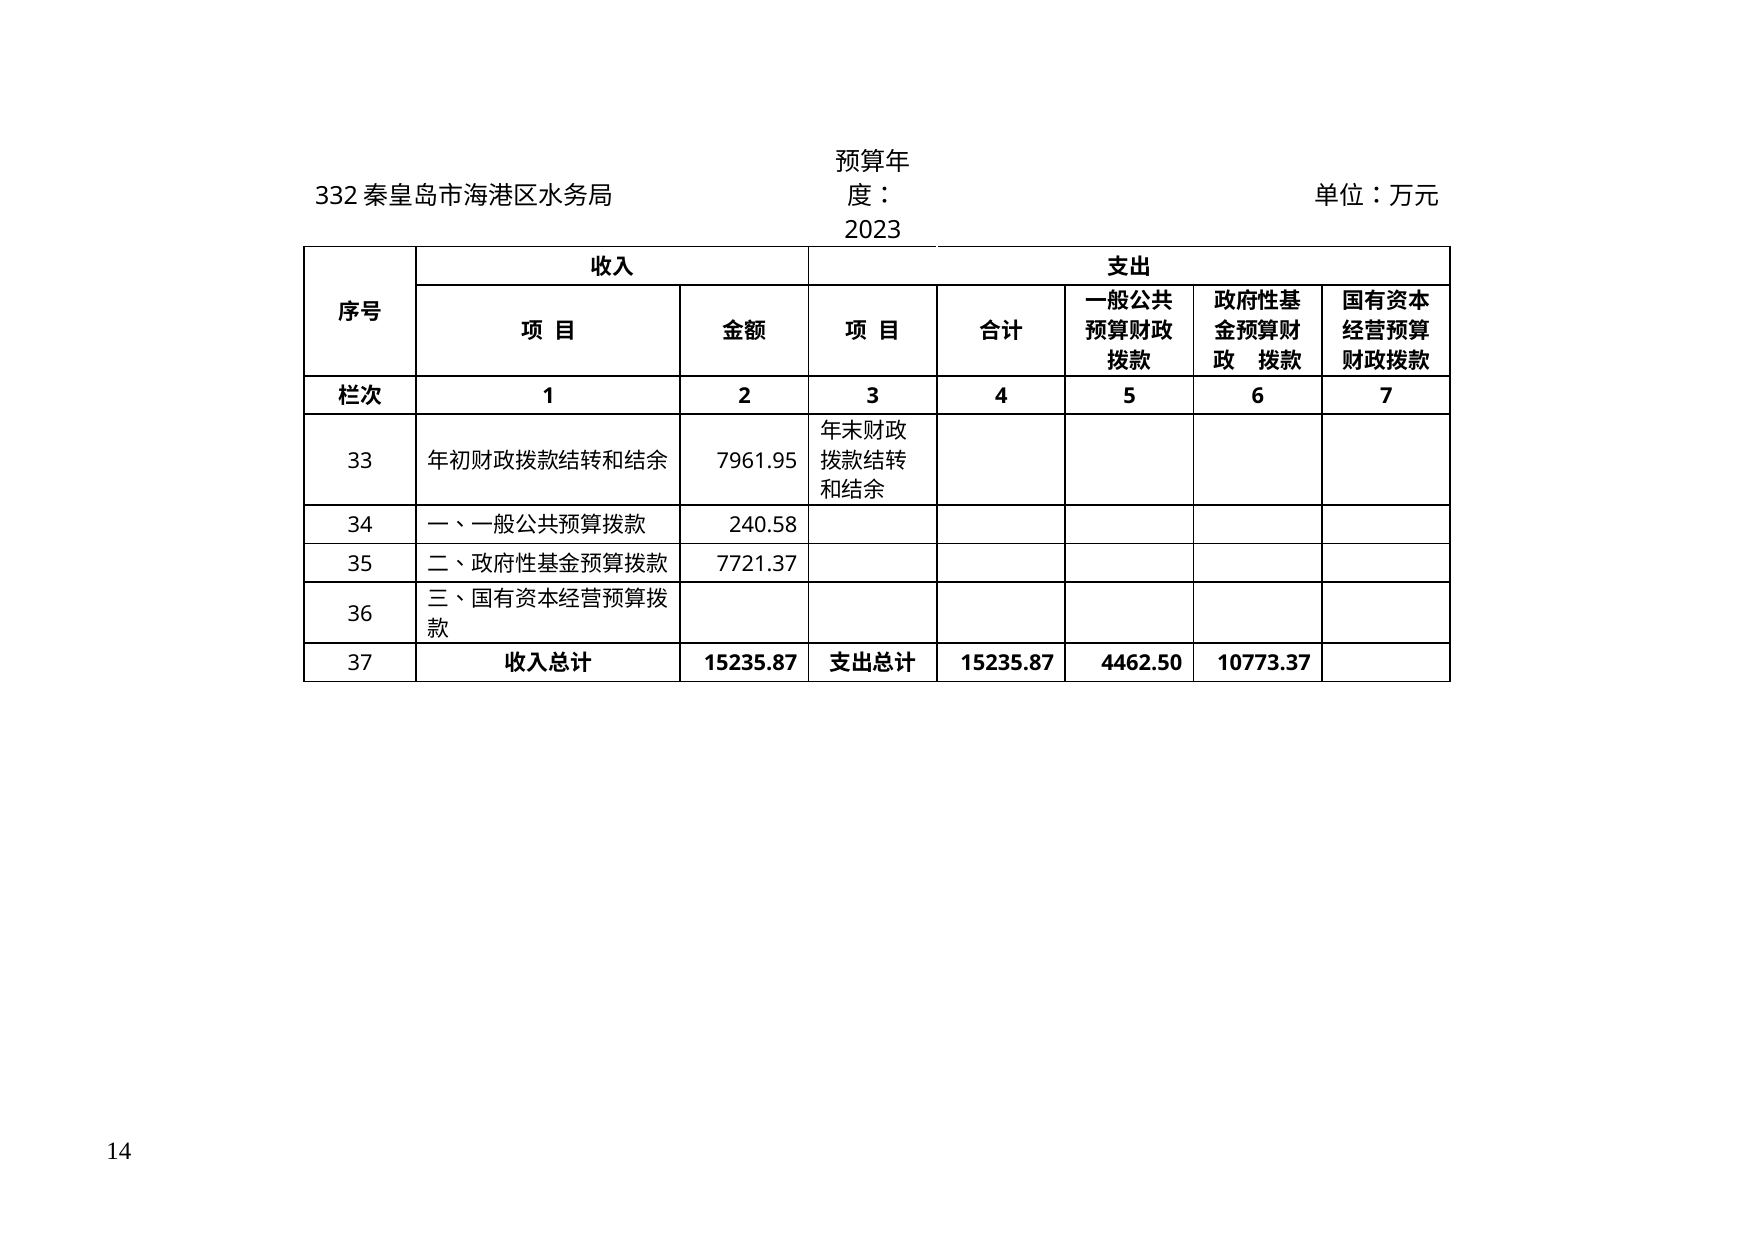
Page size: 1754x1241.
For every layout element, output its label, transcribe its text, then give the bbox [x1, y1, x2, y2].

table_header 332秦皇岛市海港区水务局 [305, 143, 808, 246]
table_cell [1194, 544, 1321, 581]
table_cell 33 [305, 415, 415, 504]
table_cell [1066, 583, 1193, 642]
table_cell [681, 583, 808, 642]
table_cell 35 [305, 544, 415, 581]
table_cell 7 [1323, 377, 1449, 413]
table_cell 2 [681, 377, 808, 413]
table_cell [1323, 544, 1449, 581]
table_cell 4462.50 [1066, 644, 1193, 681]
table_cell [1323, 506, 1449, 543]
table_cell 年初财政拨款结转和结余 [417, 415, 679, 504]
table_cell 项 目 [417, 286, 679, 375]
table_cell [809, 583, 936, 642]
table_cell [1194, 583, 1321, 642]
table_cell 栏次 [305, 377, 415, 413]
table_cell [1194, 415, 1321, 504]
table_cell 收入总计 [417, 644, 679, 681]
table_cell [1066, 506, 1193, 543]
table_cell 37 [305, 644, 415, 681]
table_cell 6 [1194, 377, 1321, 413]
table_cell [809, 506, 936, 543]
table_cell 一般公共预算财政拨款 [1066, 286, 1193, 375]
table_cell 年末财政拨款结转和结余 [809, 415, 936, 504]
table_cell 政府性基金预算财政 拨款 [1194, 286, 1321, 375]
table_cell 1 [417, 377, 679, 413]
table_cell 项 目 [809, 286, 936, 375]
table_cell 三、国有资本经营预算拨款 [417, 583, 679, 642]
table_cell 10773.37 [1194, 644, 1321, 681]
table_header 预算年度：2023 [809, 143, 936, 246]
table_cell 国有资本经营预算财政拨款 [1323, 286, 1449, 375]
table_cell 36 [305, 583, 415, 642]
table_cell [1323, 583, 1449, 642]
table_cell 序号 [305, 247, 415, 375]
table_cell 3 [809, 377, 936, 413]
table_cell [809, 544, 936, 581]
table_cell [1194, 506, 1321, 543]
table_cell [1066, 544, 1193, 581]
table_cell 支出 [809, 247, 1449, 284]
table_cell [938, 415, 1064, 504]
table_cell [1066, 415, 1193, 504]
table_cell 15235.87 [938, 644, 1064, 681]
table_cell 7961.95 [681, 415, 808, 504]
table_cell 支出总计 [809, 644, 936, 681]
table_cell 金额 [681, 286, 808, 375]
table_cell 合计 [938, 286, 1064, 375]
table_cell [1323, 644, 1449, 681]
table_cell 15235.87 [681, 644, 808, 681]
table_cell [938, 544, 1064, 581]
table_header 单位：万元 [938, 143, 1449, 246]
table_cell 240.58 [681, 506, 808, 543]
table_cell 二、政府性基金预算拨款 [417, 544, 679, 581]
table_cell 34 [305, 506, 415, 543]
table_cell 一、一般公共预算拨款 [417, 506, 679, 543]
table_cell 5 [1066, 377, 1193, 413]
table_cell [1323, 415, 1449, 504]
table_cell 7721.37 [681, 544, 808, 581]
table_cell 收入 [417, 247, 808, 284]
table_cell [938, 506, 1064, 543]
table_cell 4 [938, 377, 1064, 413]
table_cell [938, 583, 1064, 642]
